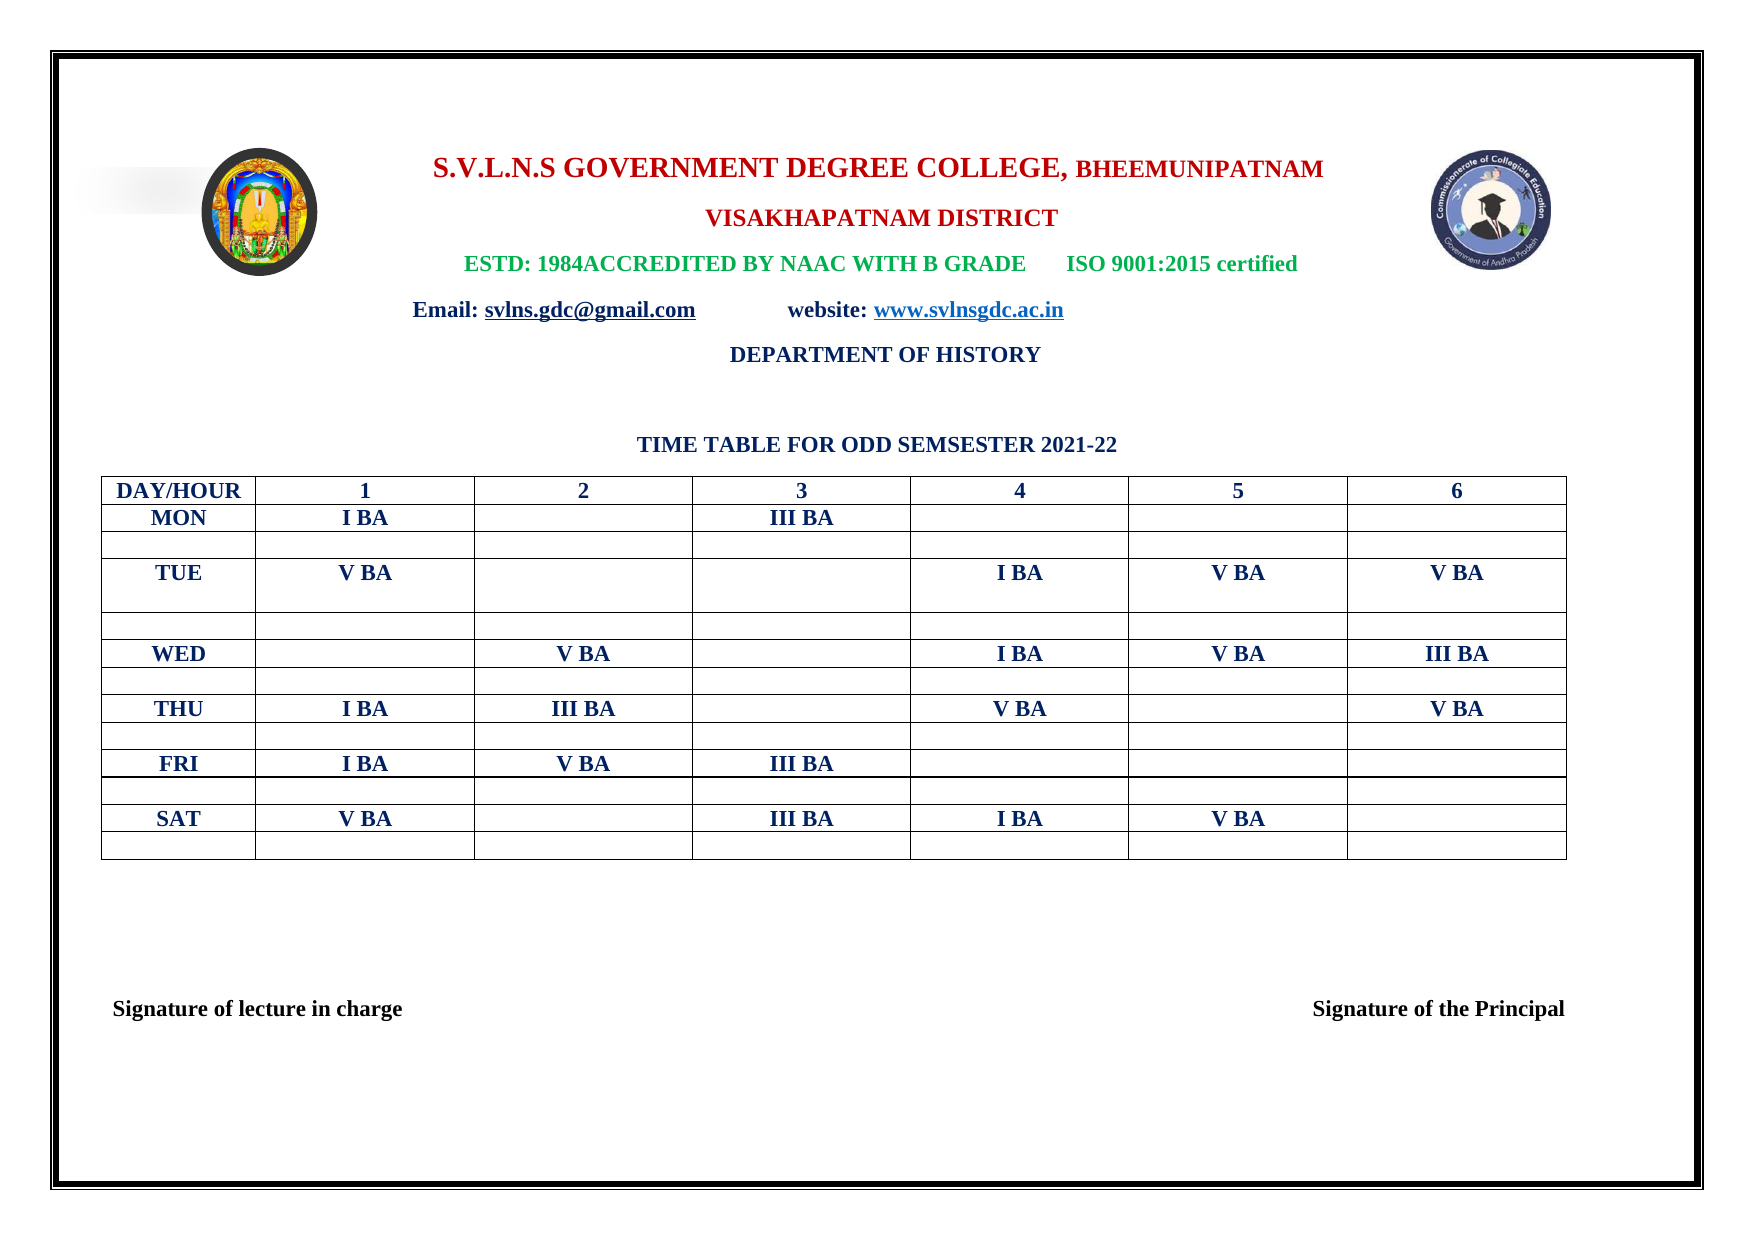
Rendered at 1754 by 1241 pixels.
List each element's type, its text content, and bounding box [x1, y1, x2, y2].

table_cell [1129, 668, 1347, 694]
table_cell MON [102, 505, 255, 531]
picture [1431, 232, 1551, 251]
table_cell [911, 532, 1128, 558]
table_cell [256, 613, 474, 639]
table_cell I BA [911, 559, 1128, 612]
table_cell TUE [102, 559, 255, 612]
table_cell [256, 532, 474, 558]
table_cell [911, 613, 1128, 639]
table_cell [102, 778, 255, 804]
table_cell [256, 832, 474, 858]
picture [213, 183, 306, 203]
table_cell [1129, 750, 1347, 776]
table_cell III BA [693, 805, 910, 831]
table_cell III BA [475, 695, 692, 722]
table_cell [1348, 505, 1566, 531]
table_cell I BA [256, 750, 474, 776]
table_cell I BA [256, 505, 474, 531]
table_cell III BA [1348, 640, 1566, 667]
table_cell [1348, 723, 1566, 749]
table_cell [1129, 778, 1347, 804]
table_header 4 [911, 477, 1128, 503]
table_cell [911, 723, 1128, 749]
table_cell [1348, 832, 1566, 858]
table_cell V BA [1129, 805, 1347, 831]
table_cell V BA [256, 805, 474, 831]
table_cell [256, 668, 474, 694]
text S.V.L.N.S GOVERNMENT DEGREE COLLEGE, BHEEMUNIPATNAM [112, 150, 1641, 183]
table_cell I BA [911, 640, 1128, 667]
table_header 1 [256, 477, 474, 503]
table_cell WED [102, 640, 255, 667]
table_cell III BA [693, 750, 910, 776]
table_cell [693, 723, 910, 749]
table_cell THU [102, 695, 255, 722]
table_cell [256, 778, 474, 804]
table_cell [475, 668, 692, 694]
text TIME TABLE FOR ODD SEMSESTER 2021-22 [112, 431, 1641, 457]
table_cell [475, 559, 692, 612]
table_header 3 [693, 477, 910, 503]
picture [1431, 183, 1551, 203]
table_cell [256, 723, 474, 749]
table_cell [475, 832, 692, 858]
text ESTD: 1984ACCREDITED BY NAAC WITH B GRADE ISO 9001:2015 certified [112, 251, 1641, 277]
table_cell I BA [911, 805, 1128, 831]
table_header DAY/HOUR [102, 477, 255, 503]
table_cell [1348, 613, 1566, 639]
table_cell [1348, 668, 1566, 694]
table_cell I BA [256, 695, 474, 722]
table_cell [1129, 532, 1347, 558]
table_cell [693, 613, 910, 639]
table_cell [475, 505, 692, 531]
table_header 5 [1129, 477, 1347, 503]
table_cell [1348, 750, 1566, 776]
text DEPARTMENT OF HISTORY [712, 341, 1641, 367]
table_cell V BA [256, 559, 474, 612]
table_cell [1348, 778, 1566, 804]
table_cell V BA [911, 695, 1128, 722]
table_header 2 [475, 477, 692, 503]
table_cell [693, 559, 910, 612]
table_cell [1129, 695, 1347, 722]
table_cell [475, 805, 692, 831]
table_cell [1348, 532, 1566, 558]
table_cell [102, 532, 255, 558]
table_cell III BA [693, 505, 910, 531]
table_cell [102, 723, 255, 749]
table_cell [911, 668, 1128, 694]
table_cell [1129, 723, 1347, 749]
picture [216, 232, 303, 251]
table_header 6 [1348, 477, 1566, 503]
table_cell FRI [102, 750, 255, 776]
table_cell [693, 832, 910, 858]
table_cell [911, 778, 1128, 804]
table_cell [1129, 832, 1347, 858]
table_cell [475, 532, 692, 558]
table_cell V BA [1348, 695, 1566, 722]
table_cell [102, 613, 255, 639]
table_cell [693, 532, 910, 558]
table_cell [693, 778, 910, 804]
table_cell V BA [475, 750, 692, 776]
table_cell [256, 640, 474, 667]
table_cell [693, 668, 910, 694]
table_cell V BA [1348, 559, 1566, 612]
table_cell [102, 832, 255, 858]
table_cell V BA [1129, 559, 1347, 612]
table_cell [475, 723, 692, 749]
text Email: svlns.gdc@gmail.com website: www.svlnsgdc.ac.in [412, 296, 1641, 322]
table_cell [693, 640, 910, 667]
table_cell [911, 750, 1128, 776]
table_cell SAT [102, 805, 255, 831]
table_cell [475, 613, 692, 639]
text VISAKHAPATNAM DISTRICT [112, 203, 1641, 232]
table_cell [1129, 505, 1347, 531]
table_cell V BA [475, 640, 692, 667]
table_cell [911, 832, 1128, 858]
table_cell [1129, 613, 1347, 639]
table_cell [693, 695, 910, 722]
text Signature of lecture in charge Signature of the Principal [112, 995, 1641, 1021]
table_cell [102, 668, 255, 694]
table_cell V BA [1129, 640, 1347, 667]
table_cell [911, 505, 1128, 531]
table_cell [475, 778, 692, 804]
table_cell [1348, 805, 1566, 831]
